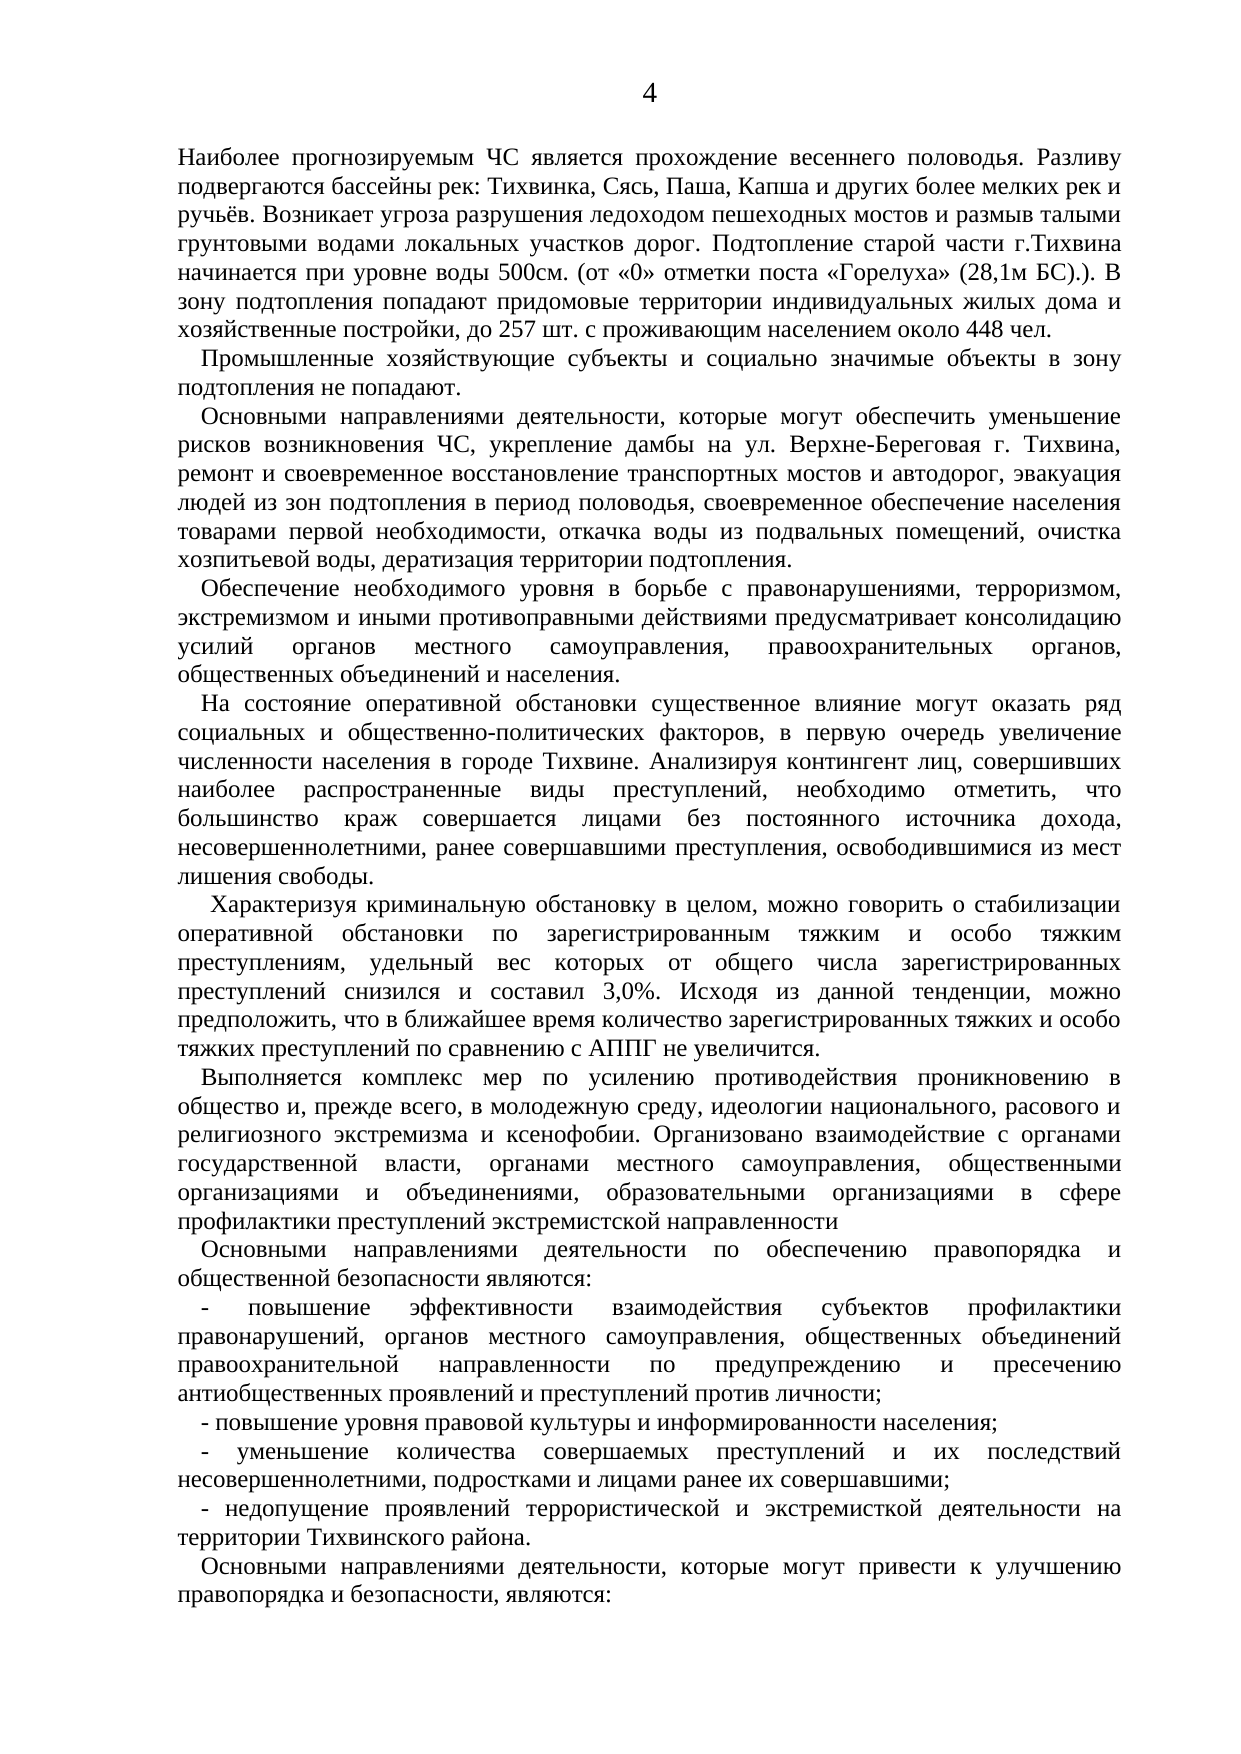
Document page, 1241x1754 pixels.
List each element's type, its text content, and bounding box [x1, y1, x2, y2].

text - повышение эффективности взаимодействия субъектов профилактики правонарушений, органов местного самоуправления, общественных объединений правоохранительной направленности по предупреждению и пресечению антиобщественных проявлений и преступлений против личности; [177, 1292, 1122, 1407]
text - уменьшение количества совершаемых преступлений и их последствий несовершеннолетними, подростками и лицами ранее их совершавшими; [177, 1436, 1122, 1493]
text На состояние оперативной обстановки существенное влияние могут оказать ряд социальных и общественно-политических факторов, в первую очередь увеличение численности населения в городе Тихвине. Анализируя контингент лиц, совершивших наиболее распространенные виды преступлений, необходимо отметить, что большинство краж совершается лицами без постоянного источника дохода, несовершеннолетними, ранее совершавшими преступления, освободившимися из мест лишения свободы. [177, 688, 1122, 889]
text - недопущение проявлений террористической и экстремисткой деятельности на территории Тихвинского района. [177, 1493, 1122, 1551]
text Основными направлениями деятельности, которые могут обеспечить уменьшение рисков возникновения ЧС, укрепление дамбы на ул. Верхне-Береговая г. Тихвина, ремонт и своевременное восстановление транспортных мостов и автодорог, эвакуация людей из зон подтопления в период половодья, своевременное обеспечение населения товарами первой необходимости, откачка воды из подвальных помещений, очистка хозпитьевой воды, дератизация территории подтопления. [177, 401, 1122, 573]
text Наиболее прогнозируемым ЧС является прохождение весеннего половодья. Разливу подвергаются бассейны рек: Тихвинка, Сясь, Паша, Капша и других более мелких рек и ручьёв. Возникает угроза разрушения ледоходом пешеходных мостов и размыв талыми грунтовыми водами локальных участков дорог. Подтопление старой части г.Тихвина начинается при уровне воды 500см. (от «0» отметки поста «Горелуха» (28,1м БС).). В зону подтопления попадают придомовые территории индивидуальных жилых дома и хозяйственные постройки, до 257 шт. с проживающим населением около 448 чел. [177, 142, 1122, 343]
text - повышение уровня правовой культуры и информированности населения; [177, 1407, 1122, 1436]
text Промышленные хозяйствующие субъекты и социально значимые объекты в зону подтопления не попадают. [177, 343, 1122, 401]
text Обеспечение необходимого уровня в борьбе с правонарушениями, терроризмом, экстремизмом и иными противоправными действиями предусматривает консолидацию усилий органов местного самоуправления, правоохранительных органов, общественных объединений и населения. [177, 573, 1122, 688]
text Выполняется комплекс мер по усилению противодействия проникновению в общество и, прежде всего, в молодежную среду, идеологии национального, расового и религиозного экстремизма и ксенофобии. Организовано взаимодействие с органами государственной власти, органами местного самоуправления, общественными организациями и объединениями, образовательными организациями в сфере профилактики преступлений экстремистской направленности [177, 1062, 1122, 1234]
text Основными направлениями деятельности по обеспечению правопорядка и общественной безопасности являются: [177, 1234, 1122, 1292]
text Характеризуя криминальную обстановку в целом, можно говорить о стабилизации оперативной обстановки по зарегистрированным тяжким и особо тяжким преступлениям, удельный вес которых от общего числа зарегистрированных преступлений снизился и составил 3,0%. Исходя из данной тенденции, можно предположить, что в ближайшее время количество зарегистрированных тяжких и особо тяжких преступлений по сравнению с АППГ не увеличится. [177, 889, 1122, 1062]
text Основными направлениями деятельности, которые могут привести к улучшению правопорядка и безопасности, являются: [177, 1551, 1122, 1608]
